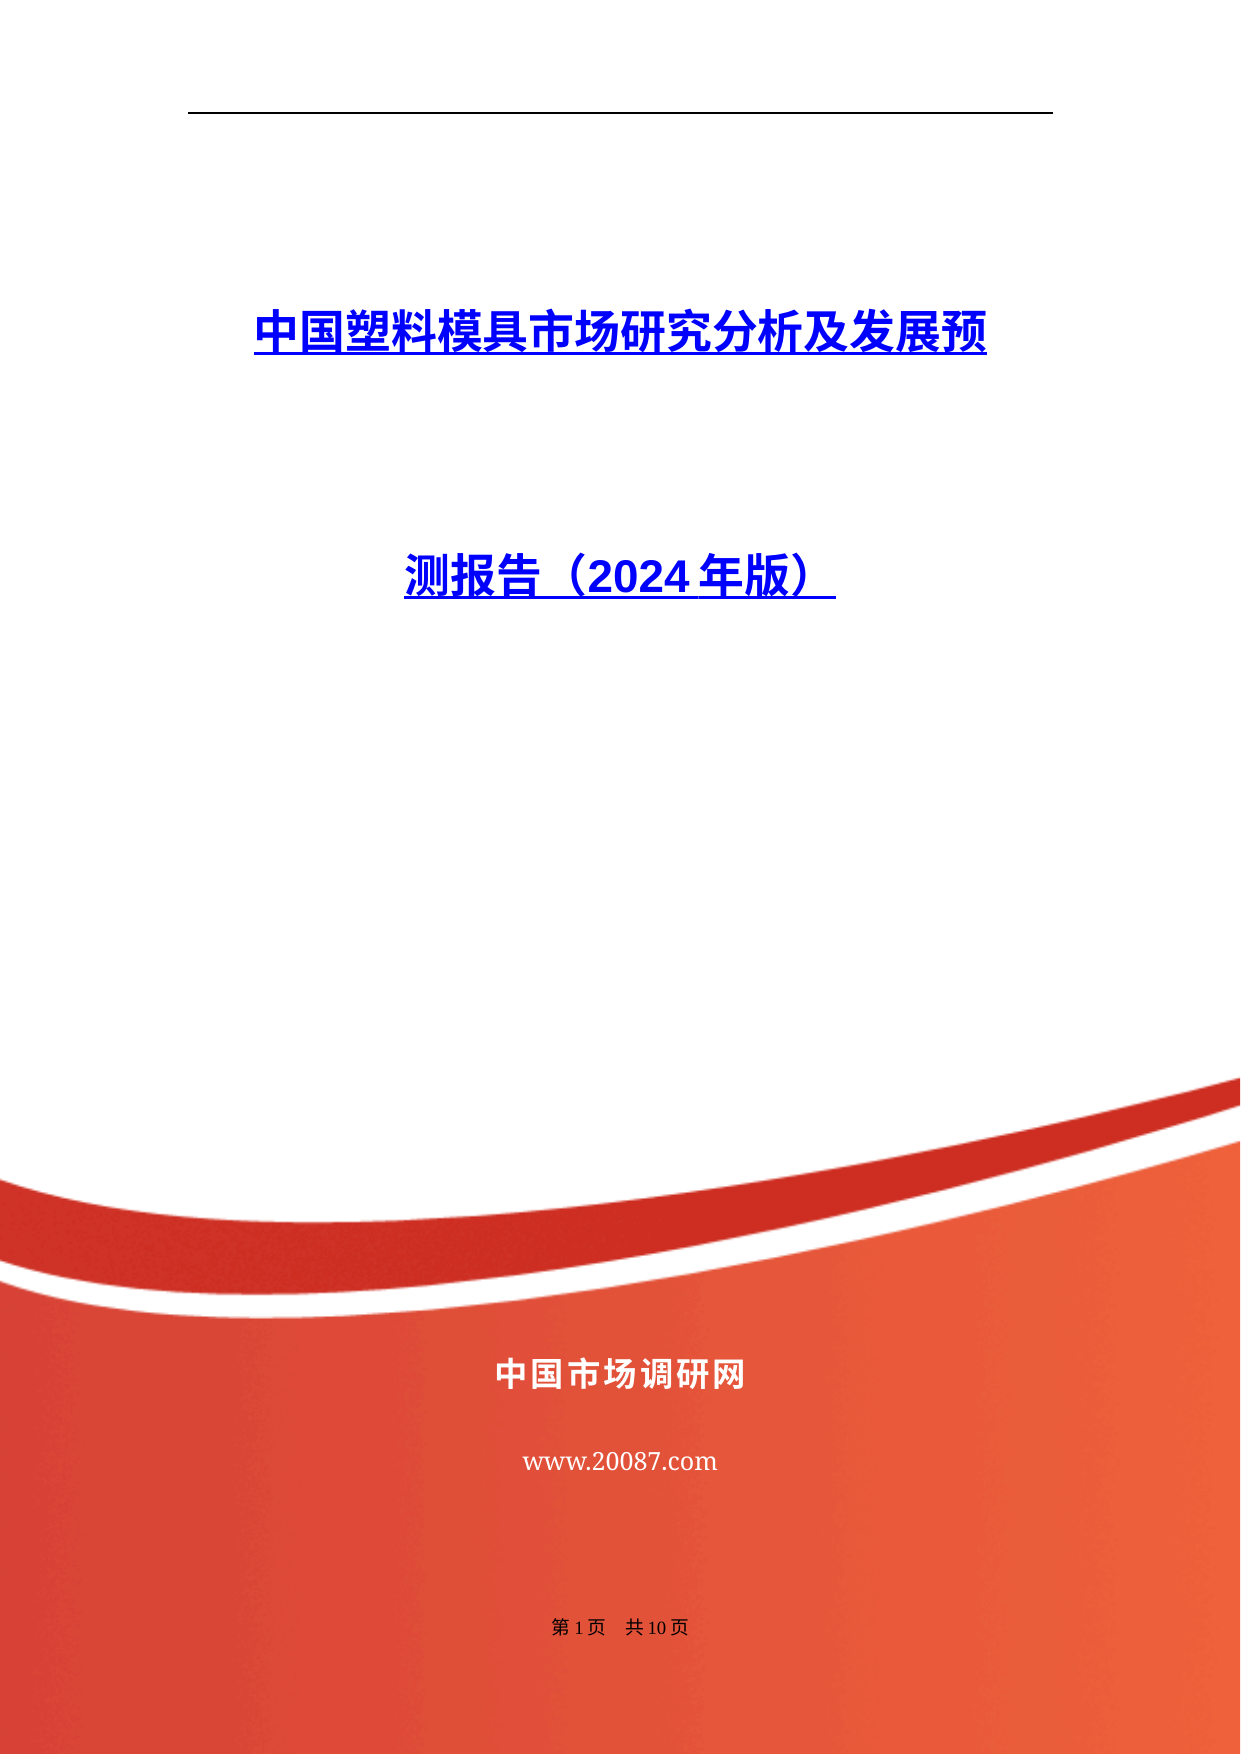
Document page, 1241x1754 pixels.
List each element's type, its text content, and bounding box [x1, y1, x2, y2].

table_header 中国塑料模具市场研究分析及发展预测报告（2024年版） [188, 207, 1053, 773]
text www.20087.com [187, 1428, 1053, 1493]
picture [0, 1006, 1241, 1754]
subtitle 中国市场调研网 [187, 1339, 1053, 1404]
